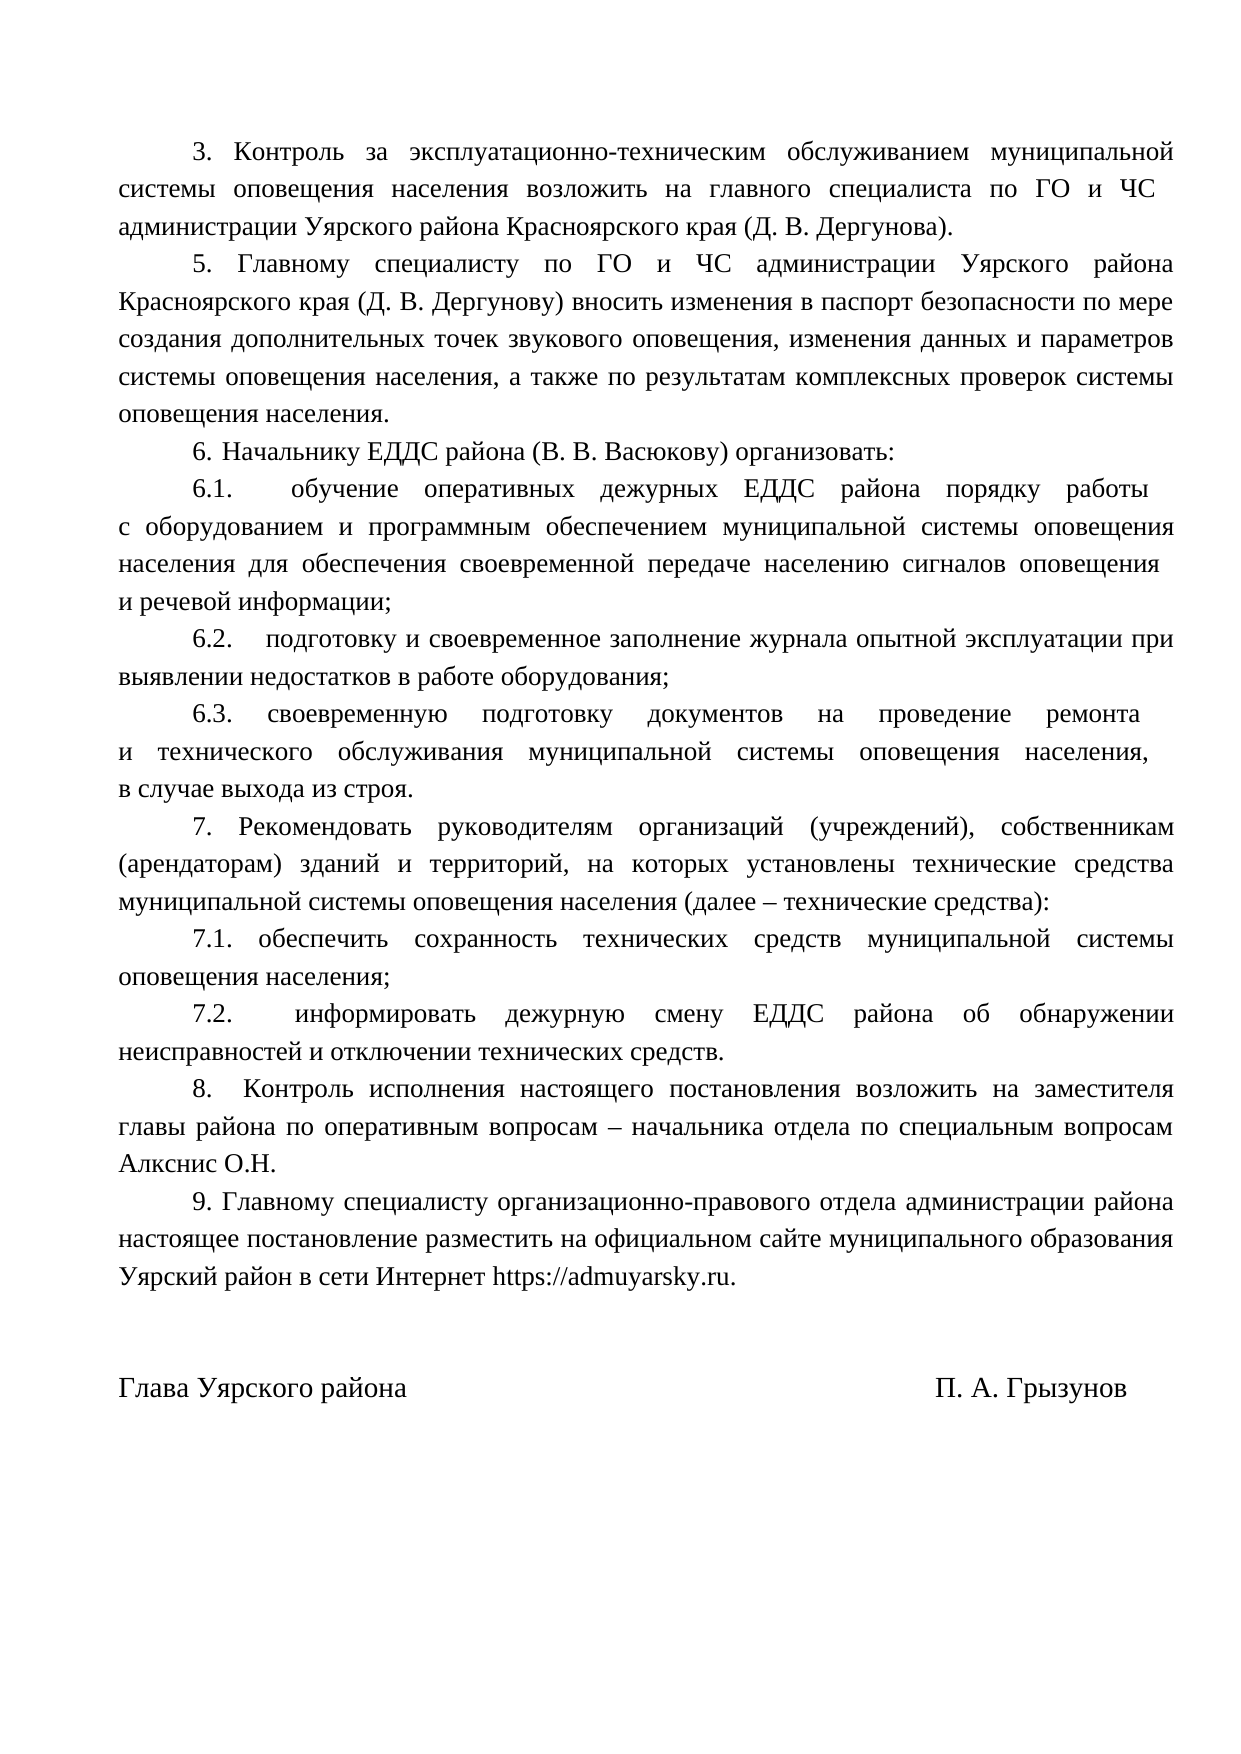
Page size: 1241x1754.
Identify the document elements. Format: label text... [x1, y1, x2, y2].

text 6.2. подготовку и своевременное заполнение журнала опытной эксплуатации при выявлении недостатков в работе оборудования; [118, 617, 1175, 692]
text 3. Контроль за эксплуатационно-техническим обслуживанием муниципальной системы оповещения населения возложить на главного специалиста по ГО и ЧС администрации Уярского района Красноярского края (Д. В. Дергунова). [118, 130, 1175, 242]
text 7.2. информировать дежурную смену ЕДДС района об обнаружении неисправностей и отключении технических средств. [118, 992, 1175, 1067]
text 8. Контроль исполнения настоящего постановления возложить на заместителя главы района по оперативным вопросам – начальника отдела по специальным вопросам Алкснис О.Н. [118, 1067, 1175, 1180]
text 6.1. обучение оперативных дежурных ЕДДС района порядку работы с оборудованием и программным обеспечением муниципальной системы оповещения населения для обеспечения своевременной передаче населению сигналов оповещения и речевой информации; [118, 467, 1175, 617]
text 6. Начальнику ЕДДС района (В. В. Васюкову) организовать: [118, 430, 1175, 467]
text 6.3. своевременную подготовку документов на проведение ремонта и технического обслуживания муниципальной системы оповещения населения, в случае выхода из строя. [118, 692, 1175, 805]
text 7. Рекомендовать руководителям организаций (учреждений), собственникам (арендаторам) зданий и территорий, на которых установлены технические средства муниципальной системы оповещения населения (далее – технические средства): [118, 805, 1175, 917]
text 7.1. обеспечить сохранность технических средств муниципальной системы оповещения населения; [118, 917, 1175, 992]
text Глава Уярского района П. А. Грызунов [118, 1367, 1175, 1405]
text 9. Главному специалисту организационно-правового отдела администрации района настоящее постановление разместить на официальном сайте муниципального образования Уярский район в сети Интернет https://admuyarsky.ru. [118, 1180, 1175, 1292]
text 5. Главному специалисту по ГО и ЧС администрации Уярского района Красноярского края (Д. В. Дергунову) вносить изменения в паспорт безопасности по мере создания дополнительных точек звукового оповещения, изменения данных и параметров системы оповещения населения, а также по результатам комплексных проверок системы оповещения населения. [118, 242, 1175, 430]
